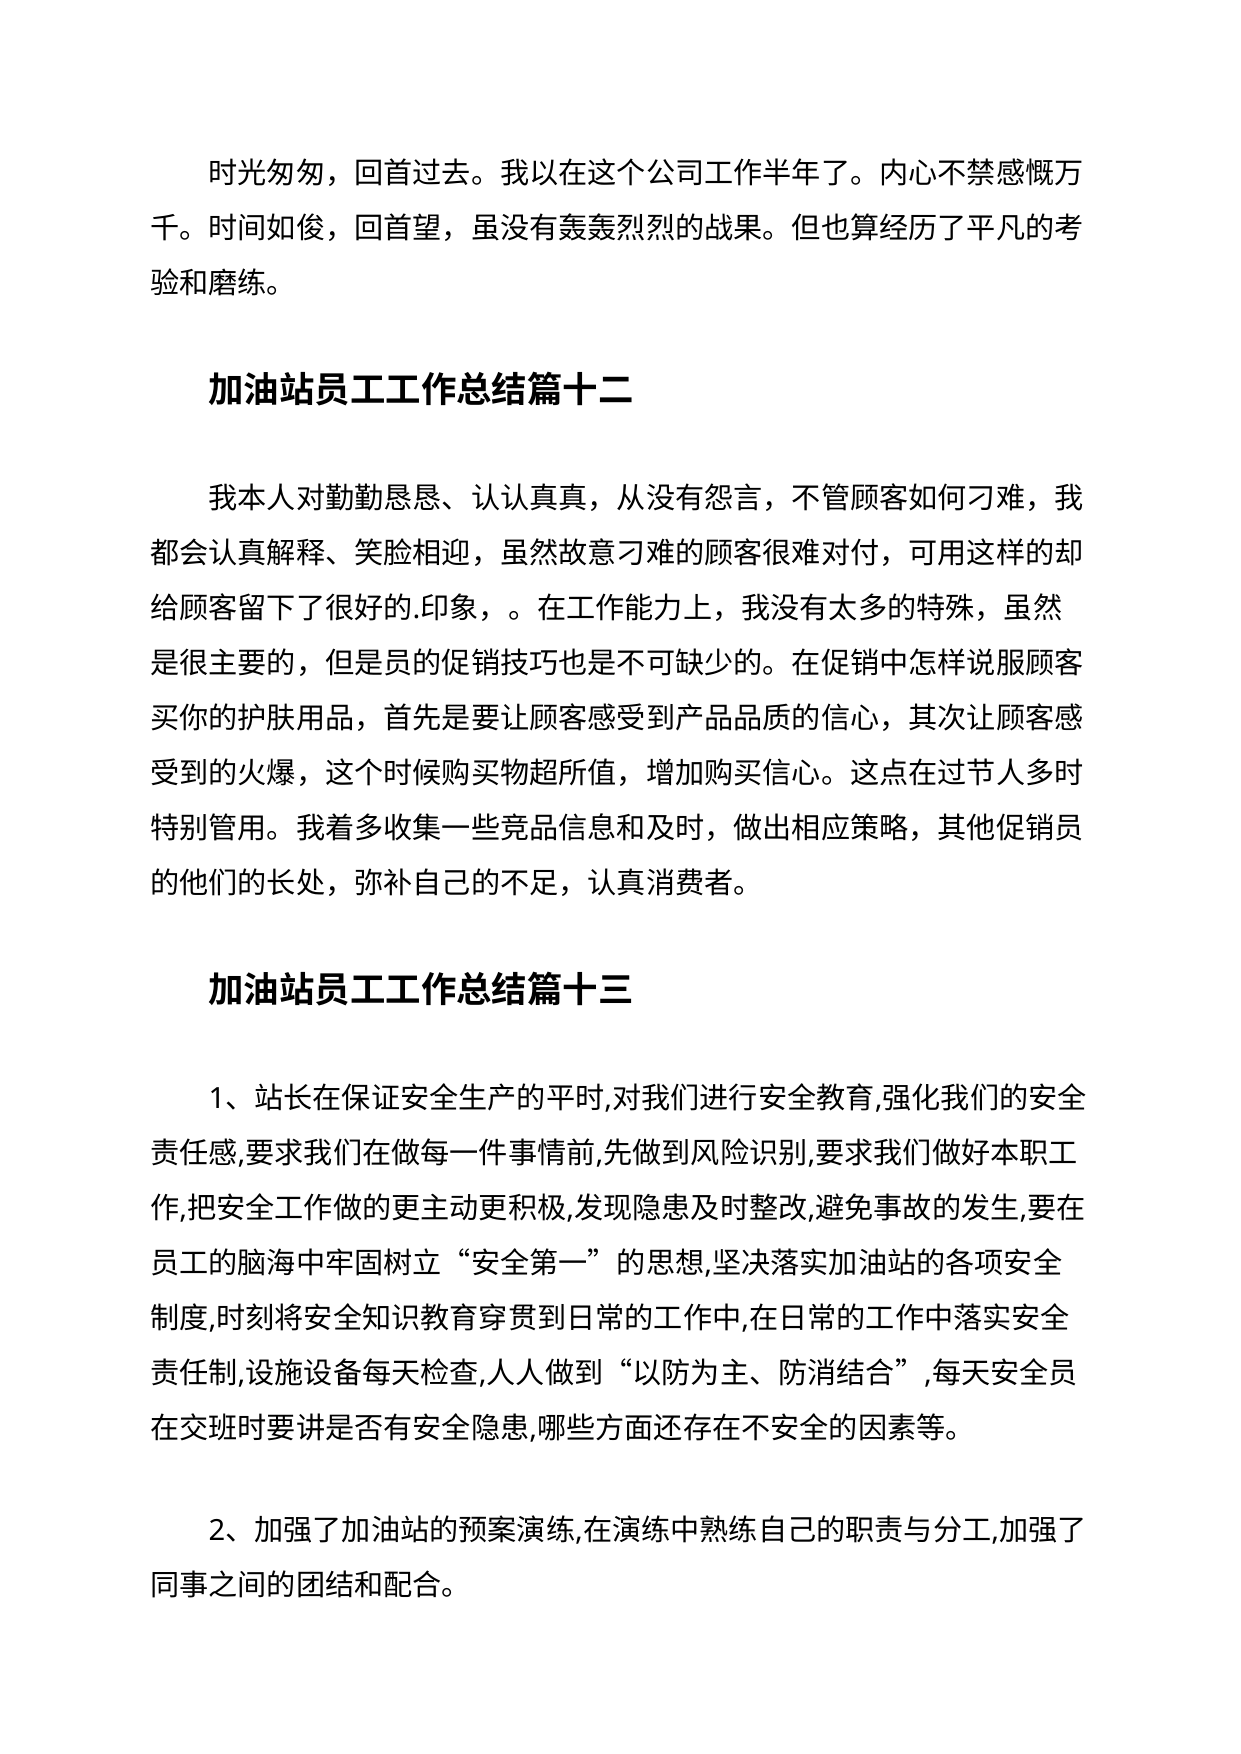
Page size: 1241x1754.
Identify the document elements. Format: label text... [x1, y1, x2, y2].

text 2、加强了加油站的预案演练,在演练中熟练自己的职责与分工,加强了同事之间的团结和配合。 [150, 1507, 1090, 1604]
text 加油站员工工作总结篇十二 [150, 362, 1090, 413]
text 时光匆匆，回首过去。我以在这个公司工作半年了。内心不禁感慨万千。时间如俊，回首望，虽没有轰轰烈烈的战果。但也算经历了平凡的考验和磨练。 [150, 150, 1090, 302]
text 1、站长在保证安全生产的平时,对我们进行安全教育,强化我们的安全责任感,要求我们在做每一件事情前,先做到风险识别,要求我们做好本职工作,把安全工作做的更主动更积极,发现隐患及时整改,避免事故的发生,要在员工的脑海中牢固树立“安全第一”的思想,坚决落实加油站的各项安全制度,时刻将安全知识教育穿贯到日常的工作中,在日常的工作中落实安全责任制,设施设备每天检查,人人做到“以防为主、防消结合”,每天安全员在交班时要讲是否有安全隐患,哪些方面还存在不安全的因素等。 [150, 1074, 1090, 1447]
text 加油站员工工作总结篇十三 [150, 961, 1090, 1012]
text 我本人对勤勤恳恳、认认真真，从没有怨言，不管顾客如何刁难，我都会认真解释、笑脸相迎，虽然故意刁难的顾客很难对付，可用这样的却给顾客留下了很好的.印象，。在工作能力上，我没有太多的特殊，虽然是很主要的，但是员的促销技巧也是不可缺少的。在促销中怎样说服顾客买你的护肤用品，首先是要让顾客感受到产品品质的信心，其次让顾客感受到的火爆，这个时候购买物超所值，增加购买信心。这点在过节人多时特别管用。我着多收集一些竞品信息和及时，做出相应策略，其他促销员的他们的长处，弥补自己的不足，认真消费者。 [150, 475, 1090, 902]
